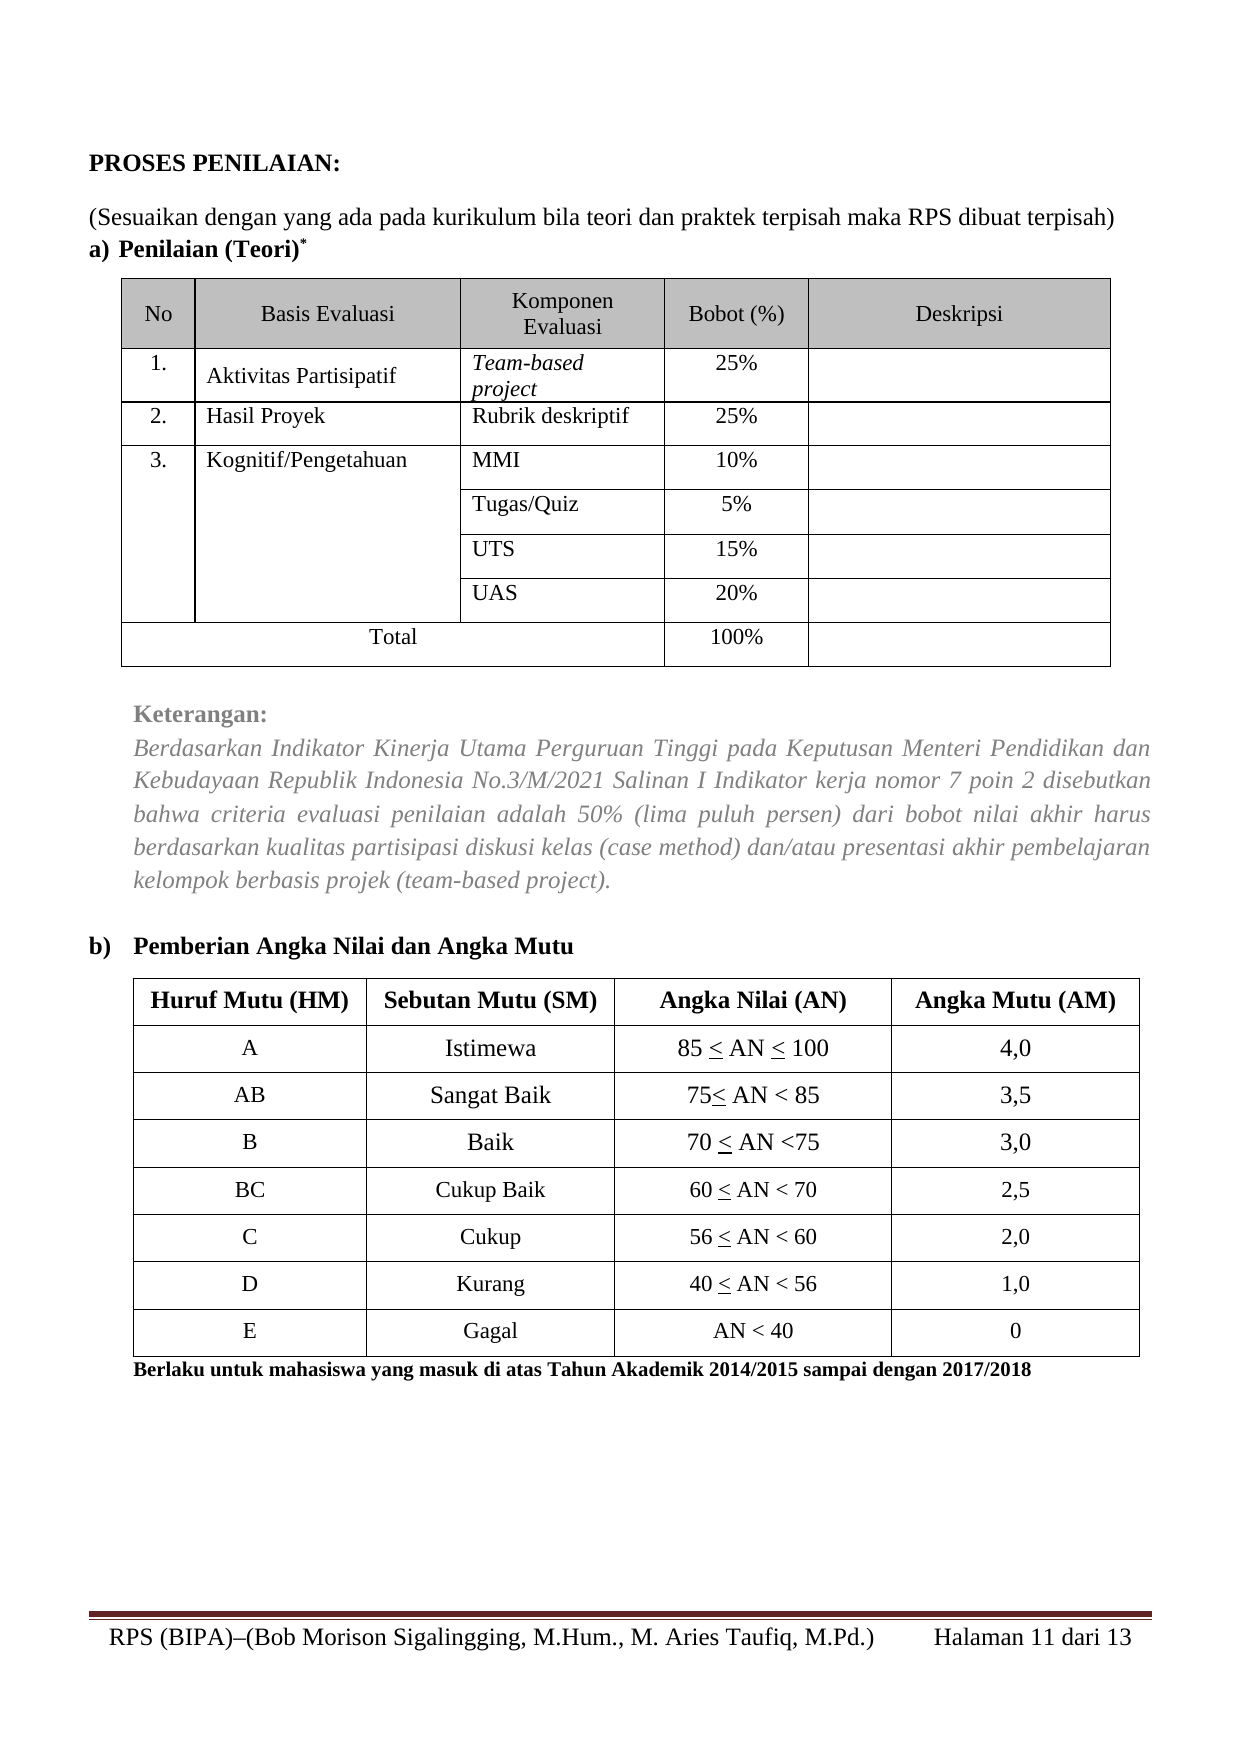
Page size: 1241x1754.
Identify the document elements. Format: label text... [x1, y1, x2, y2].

text (Sesuaikan dengan yang ada pada kurikulum bila teori dan praktek terpisah maka RPS dibuat terpisah) [89, 202, 1152, 230]
list Pemberian Angka Nilai dan Angka Mutu [89, 931, 1152, 959]
table_cell AN < 40 [615, 1310, 891, 1356]
table_cell C [134, 1215, 366, 1261]
table_header Komponen Evaluasi [461, 279, 664, 348]
table_cell BC [134, 1168, 366, 1214]
table_cell 3,5 [892, 1073, 1139, 1119]
table_header Huruf Mutu (HM) [134, 979, 366, 1025]
table_cell B [134, 1120, 366, 1167]
table_cell Gagal [367, 1310, 614, 1356]
table_cell Cukup Baik [367, 1168, 614, 1214]
table_cell 75< AN < 85 [615, 1073, 891, 1119]
table_cell 85 < AN < 100 [615, 1026, 891, 1072]
table_cell 15% [665, 535, 808, 578]
table_cell 100% [665, 623, 808, 666]
table_cell 0 [892, 1310, 1139, 1356]
table_cell Kognitif/Pengetahuan [196, 446, 460, 622]
table_cell Cukup [367, 1215, 614, 1261]
table_cell Baik [367, 1120, 614, 1167]
table_cell 2,0 [892, 1215, 1139, 1261]
table_cell 2. [122, 403, 194, 445]
text PROSES PENILAIAN: [89, 148, 1152, 176]
table_header Angka Mutu (AM) [892, 979, 1139, 1025]
table_cell AB [134, 1073, 366, 1119]
list Penilaian (Teori)* [89, 234, 1152, 263]
list Keterangan: Berdasarkan Indikator Kinerja Utama Perguruan Tinggi pada Keputusan Menteri Pendidikan dan Kebudayaan Republik Indonesia No.3/M/2021 Salinan I Indikator kerja nomor 7 poin 2 disebutkan bahwa criteria evaluasi penilaian adalah 50% (lima puluh persen) dari bobot nilai akhir harus berdasarkan kualitas partisipasi diskusi kelas (case method) dan/atau presentasi akhir pembelajaran kelompok berbasis projek (team-based project). [133, 699, 1152, 893]
table_cell [809, 579, 1110, 622]
table_header Basis Evaluasi [196, 279, 460, 348]
table_header Sebutan Mutu (SM) [367, 979, 614, 1025]
text Berlaku untuk mahasiswa yang masuk di atas Tahun Akademik 2014/2015 sampai dengan 2017/2018 [133, 1357, 1152, 1381]
table_cell Tugas/Quiz [461, 490, 664, 534]
table_cell [809, 349, 1110, 401]
table_cell UAS [461, 579, 664, 622]
table_cell [809, 403, 1110, 445]
table_cell UTS [461, 535, 664, 578]
table_cell E [134, 1310, 366, 1356]
table_header Bobot (%) [665, 279, 808, 348]
table_cell [809, 446, 1110, 489]
table_cell 60 < AN < 70 [615, 1168, 891, 1214]
table_cell Team-based project [461, 349, 664, 401]
table_cell 3,0 [892, 1120, 1139, 1167]
table_cell 4,0 [892, 1026, 1139, 1072]
table_cell [809, 535, 1110, 578]
table_cell 1. [122, 349, 194, 401]
table_cell 1,0 [892, 1262, 1139, 1308]
table_cell [809, 623, 1110, 666]
table_cell Kurang [367, 1262, 614, 1308]
table_cell [809, 490, 1110, 534]
table_cell 20% [665, 579, 808, 622]
table_cell Hasil Proyek [196, 403, 460, 445]
table_header Deskripsi [809, 279, 1110, 348]
table_header Angka Nilai (AN) [615, 979, 891, 1025]
table_cell 2,5 [892, 1168, 1139, 1214]
table_cell 10% [665, 446, 808, 489]
table_cell 70 < AN <75 [615, 1120, 891, 1167]
table_cell 3. [122, 446, 194, 622]
table_cell Istimewa [367, 1026, 614, 1072]
table_cell 56 < AN < 60 [615, 1215, 891, 1261]
table_cell 40 < AN < 56 [615, 1262, 891, 1308]
table_cell MMI [461, 446, 664, 489]
table_cell 25% [665, 349, 808, 401]
table_cell Rubrik deskriptif [461, 403, 664, 445]
table_cell Total [122, 623, 664, 666]
table_cell 25% [665, 403, 808, 445]
table_cell Sangat Baik [367, 1073, 614, 1119]
table_cell A [134, 1026, 366, 1072]
table_cell D [134, 1262, 366, 1308]
table_cell Aktivitas Partisipatif [196, 349, 460, 401]
table_cell 5% [665, 490, 808, 534]
table_header No [122, 279, 194, 348]
